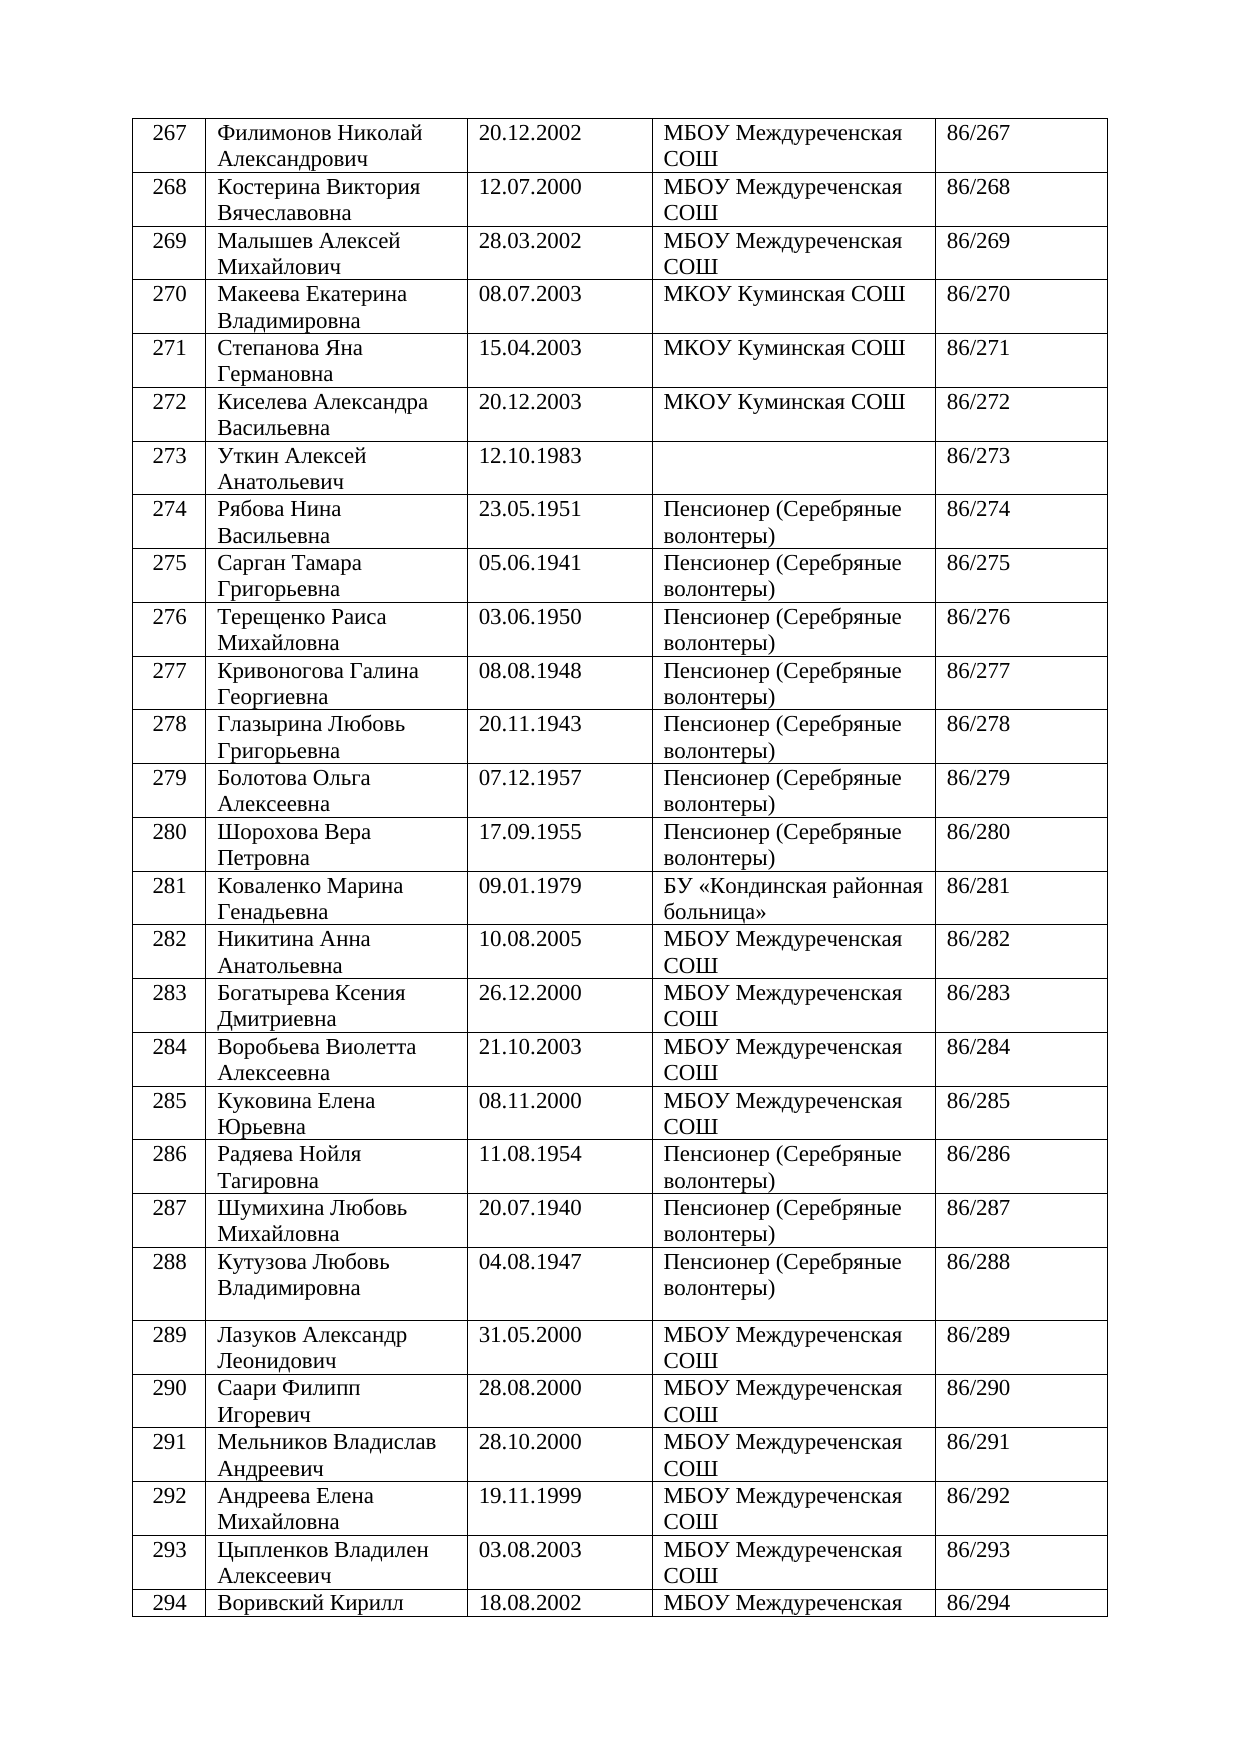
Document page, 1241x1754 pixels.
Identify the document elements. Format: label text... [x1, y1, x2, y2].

table_cell 275 [133, 549, 205, 602]
table_cell 86/269 [936, 227, 1107, 279]
table_cell 11.08.1954 [468, 1140, 652, 1193]
table_cell 86/290 [936, 1375, 1107, 1427]
table_cell 23.05.1951 [468, 495, 652, 548]
table_cell 31.05.2000 [468, 1321, 652, 1373]
table_cell 267 [133, 119, 205, 172]
table_cell Степанова Яна Германовна [206, 334, 467, 387]
table_cell Шумихина Любовь Михайловна [206, 1194, 467, 1247]
table_cell Никитина Анна Анатольевна [206, 925, 467, 978]
table_cell 86/275 [936, 549, 1107, 602]
table_cell Пенсионер (Серебряные волонтеры) [653, 603, 935, 656]
table_cell Рябова Нина Васильевна [206, 495, 467, 548]
table_cell БУ «Кондинская районная больница» [653, 872, 935, 924]
table_cell 86/286 [936, 1140, 1107, 1193]
table_cell Мельников Владислав Андреевич [206, 1428, 467, 1481]
table_cell 86/278 [936, 710, 1107, 763]
table_cell 86/281 [936, 872, 1107, 924]
table_cell МБОУ Междуреченская СОШ [653, 1033, 935, 1086]
table_cell 280 [133, 818, 205, 871]
table_cell Терещенко Раиса Михайловна [206, 603, 467, 656]
table_cell 86/280 [936, 818, 1107, 871]
table_cell 12.10.1983 [468, 442, 652, 494]
table_cell 283 [133, 979, 205, 1032]
table_cell Кутузова Любовь Владимировна [206, 1248, 467, 1320]
table_cell Костерина Виктория Вячеславовна [206, 173, 467, 226]
table_cell 279 [133, 764, 205, 817]
table_cell МБОУ Междуреченская СОШ [653, 227, 935, 279]
table_cell 03.08.2003 [468, 1536, 652, 1588]
table_cell Пенсионер (Серебряные волонтеры) [653, 1194, 935, 1247]
table_cell 86/270 [936, 280, 1107, 333]
table_cell 26.12.2000 [468, 979, 652, 1032]
table_cell Пенсионер (Серебряные волонтеры) [653, 1140, 935, 1193]
table_cell МКОУ Куминская СОШ [653, 388, 935, 441]
table_cell 290 [133, 1375, 205, 1427]
table_cell 270 [133, 280, 205, 333]
table_cell 21.10.2003 [468, 1033, 652, 1086]
table_cell 289 [133, 1321, 205, 1373]
table_cell 277 [133, 657, 205, 709]
table_cell 20.11.1943 [468, 710, 652, 763]
table_cell МКОУ Куминская СОШ [653, 334, 935, 387]
table_cell 12.07.2000 [468, 173, 652, 226]
table_cell Сарган Тамара Григорьевна [206, 549, 467, 602]
table_cell 86/283 [936, 979, 1107, 1032]
table_cell 286 [133, 1140, 205, 1193]
table_cell 86/279 [936, 764, 1107, 817]
table_cell Пенсионер (Серебряные волонтеры) [653, 764, 935, 817]
table_cell Глазырина Любовь Григорьевна [206, 710, 467, 763]
table_cell Лазуков Александр Леонидович [206, 1321, 467, 1373]
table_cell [206, 1590, 467, 1616]
table_cell МБОУ Междуреченская СОШ [653, 1087, 935, 1139]
table_cell 285 [133, 1087, 205, 1139]
table_cell Уткин Алексей Анатольевич [206, 442, 467, 494]
table_cell Шорохова Вера Петровна [206, 818, 467, 871]
table_cell 86/289 [936, 1321, 1107, 1373]
table_cell 86/285 [936, 1087, 1107, 1139]
table_cell 86/267 [936, 119, 1107, 172]
table_cell 86/271 [936, 334, 1107, 387]
table_cell 288 [133, 1248, 205, 1320]
table_cell Радяева Нойля Тагировна [206, 1140, 467, 1193]
table_cell 269 [133, 227, 205, 279]
table_cell 86/294 [936, 1590, 1107, 1616]
table_cell Кривоногова Галина Георгиевна [206, 657, 467, 709]
table_cell 273 [133, 442, 205, 494]
table_cell 05.06.1941 [468, 549, 652, 602]
table_cell Болотова Ольга Алексеевна [206, 764, 467, 817]
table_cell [653, 1590, 935, 1616]
table_cell Филимонов Николай Александрович [206, 119, 467, 172]
table_cell Богатырева Ксения Дмитриевна [206, 979, 467, 1032]
table_cell Цыпленков Владилен Алексеевич [206, 1536, 467, 1588]
table_cell 284 [133, 1033, 205, 1086]
table_cell 268 [133, 173, 205, 226]
table_cell 274 [133, 495, 205, 548]
table_cell Пенсионер (Серебряные волонтеры) [653, 657, 935, 709]
table_cell 291 [133, 1428, 205, 1481]
table_cell Макеева Екатерина Владимировна [206, 280, 467, 333]
table_cell МБОУ Междуреченская СОШ [653, 925, 935, 978]
table_cell 287 [133, 1194, 205, 1247]
table_cell Саари Филипп Игоревич [206, 1375, 467, 1427]
table_cell 20.12.2003 [468, 388, 652, 441]
table_cell 10.08.2005 [468, 925, 652, 978]
table_cell 86/273 [936, 442, 1107, 494]
table_cell 86/276 [936, 603, 1107, 656]
table_cell 86/272 [936, 388, 1107, 441]
table_cell 86/284 [936, 1033, 1107, 1086]
table_cell 293 [133, 1536, 205, 1588]
table_cell 282 [133, 925, 205, 978]
table_cell 28.03.2002 [468, 227, 652, 279]
table_cell 272 [133, 388, 205, 441]
table_cell Пенсионер (Серебряные волонтеры) [653, 495, 935, 548]
table_cell 86/274 [936, 495, 1107, 548]
table_cell 86/282 [936, 925, 1107, 978]
table_cell Пенсионер (Серебряные волонтеры) [653, 818, 935, 871]
table_cell 17.09.1955 [468, 818, 652, 871]
table_cell 86/277 [936, 657, 1107, 709]
table_cell Коваленко Марина Генадьевна [206, 872, 467, 924]
table_cell 86/288 [936, 1248, 1107, 1320]
table_cell 08.07.2003 [468, 280, 652, 333]
table_cell МБОУ Междуреченская СОШ [653, 173, 935, 226]
table_cell Малышев Алексей Михайлович [206, 227, 467, 279]
table_cell Андреева Елена Михайловна [206, 1482, 467, 1535]
table_cell Пенсионер (Серебряные волонтеры) [653, 1248, 935, 1320]
table_cell 18.08.2002 [468, 1590, 652, 1616]
table_cell 09.01.1979 [468, 872, 652, 924]
table_cell 03.06.1950 [468, 603, 652, 656]
table_cell 28.10.2000 [468, 1428, 652, 1481]
table_cell 276 [133, 603, 205, 656]
table_cell Пенсионер (Серебряные волонтеры) [653, 549, 935, 602]
table_cell МБОУ Междуреченская СОШ [653, 1321, 935, 1373]
table_cell Куковина Елена Юрьевна [206, 1087, 467, 1139]
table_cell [653, 119, 935, 172]
table_cell 271 [133, 334, 205, 387]
table_cell МБОУ Междуреченская СОШ [653, 1482, 935, 1535]
table_cell 20.12.2002 [468, 119, 652, 172]
table_cell 28.08.2000 [468, 1375, 652, 1427]
table_cell Пенсионер (Серебряные волонтеры) [653, 710, 935, 763]
table_cell 86/268 [936, 173, 1107, 226]
table_cell 86/293 [936, 1536, 1107, 1588]
table_cell 292 [133, 1482, 205, 1535]
table_cell 08.11.2000 [468, 1087, 652, 1139]
table_cell 08.08.1948 [468, 657, 652, 709]
table_cell 294 [133, 1590, 205, 1616]
table_cell 15.04.2003 [468, 334, 652, 387]
table_cell [653, 442, 935, 494]
table_cell 86/292 [936, 1482, 1107, 1535]
table_cell МКОУ Куминская СОШ [653, 280, 935, 333]
table_cell 07.12.1957 [468, 764, 652, 817]
table_cell Воробьева Виолетта Алексеевна [206, 1033, 467, 1086]
table_cell 19.11.1999 [468, 1482, 652, 1535]
table_cell 04.08.1947 [468, 1248, 652, 1320]
table_cell МБОУ Междуреченская СОШ [653, 1428, 935, 1481]
table_cell 86/287 [936, 1194, 1107, 1247]
table_cell 278 [133, 710, 205, 763]
table_cell МБОУ Междуреченская СОШ [653, 1375, 935, 1427]
table_cell МБОУ Междуреченская СОШ [653, 979, 935, 1032]
table_cell Киселева Александра Васильевна [206, 388, 467, 441]
table_cell 20.07.1940 [468, 1194, 652, 1247]
table_cell 86/291 [936, 1428, 1107, 1481]
table_cell МБОУ Междуреченская СОШ [653, 1536, 935, 1588]
table_cell 281 [133, 872, 205, 924]
